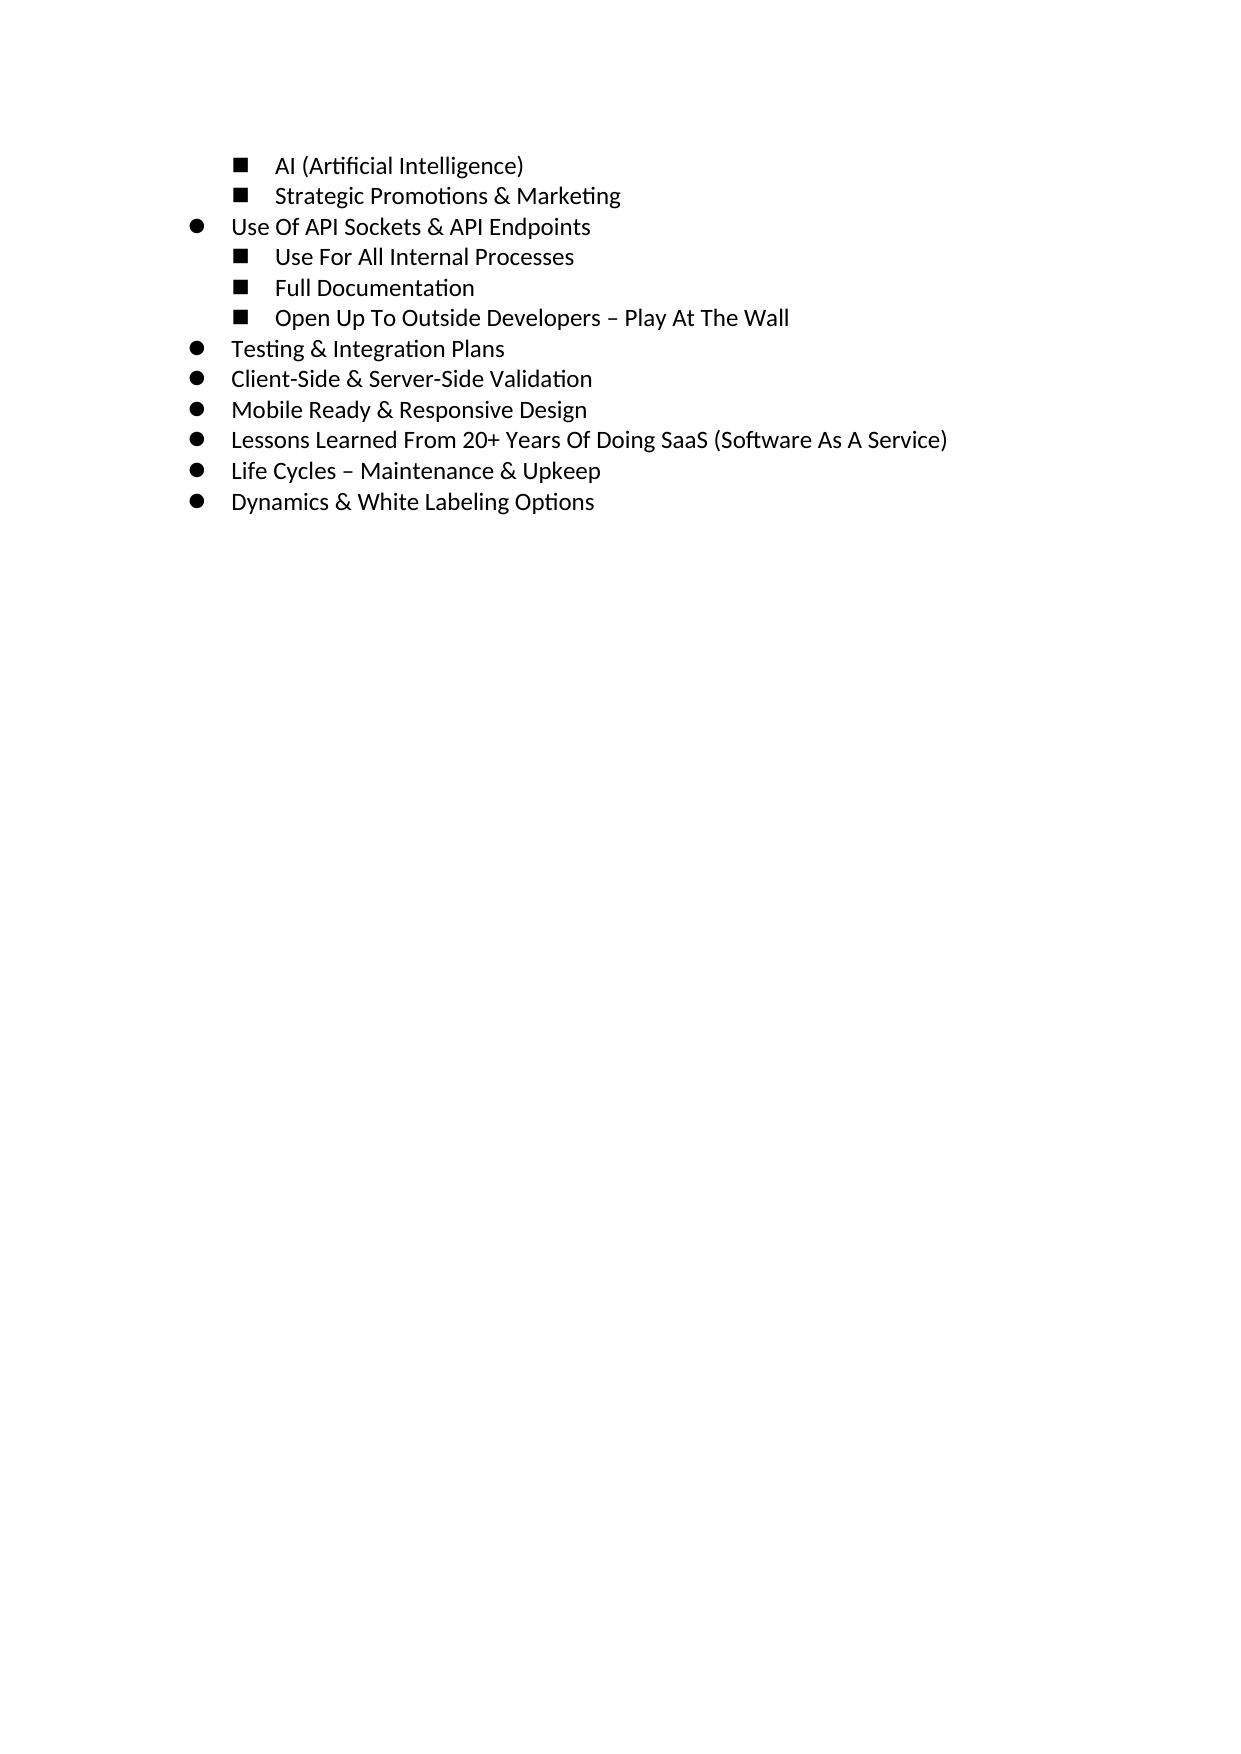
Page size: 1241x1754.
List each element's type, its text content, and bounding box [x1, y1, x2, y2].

list Use Of API Sockets & API Endpoints [187, 211, 1053, 242]
list Life Cycles – Maintenance & Upkeep [187, 455, 1053, 486]
list Use For All Internal Processes [231, 242, 1053, 272]
list Open Up To Outside Developers – Play At The Wall [231, 303, 1053, 333]
list Full Documentation [231, 272, 1053, 303]
list Client-Side & Server-Side Validation [187, 364, 1053, 394]
list AI (Artificial Intelligence) [231, 150, 1053, 181]
list Testing & Integration Plans [187, 333, 1053, 364]
list Dynamics & White Labeling Options [187, 486, 1053, 516]
list Mobile Ready & Responsive Design [187, 394, 1053, 425]
list Lessons Learned From 20+ Years Of Doing SaaS (Software As A Service) [187, 425, 1053, 455]
list Strategic Promotions & Marketing [231, 181, 1053, 211]
